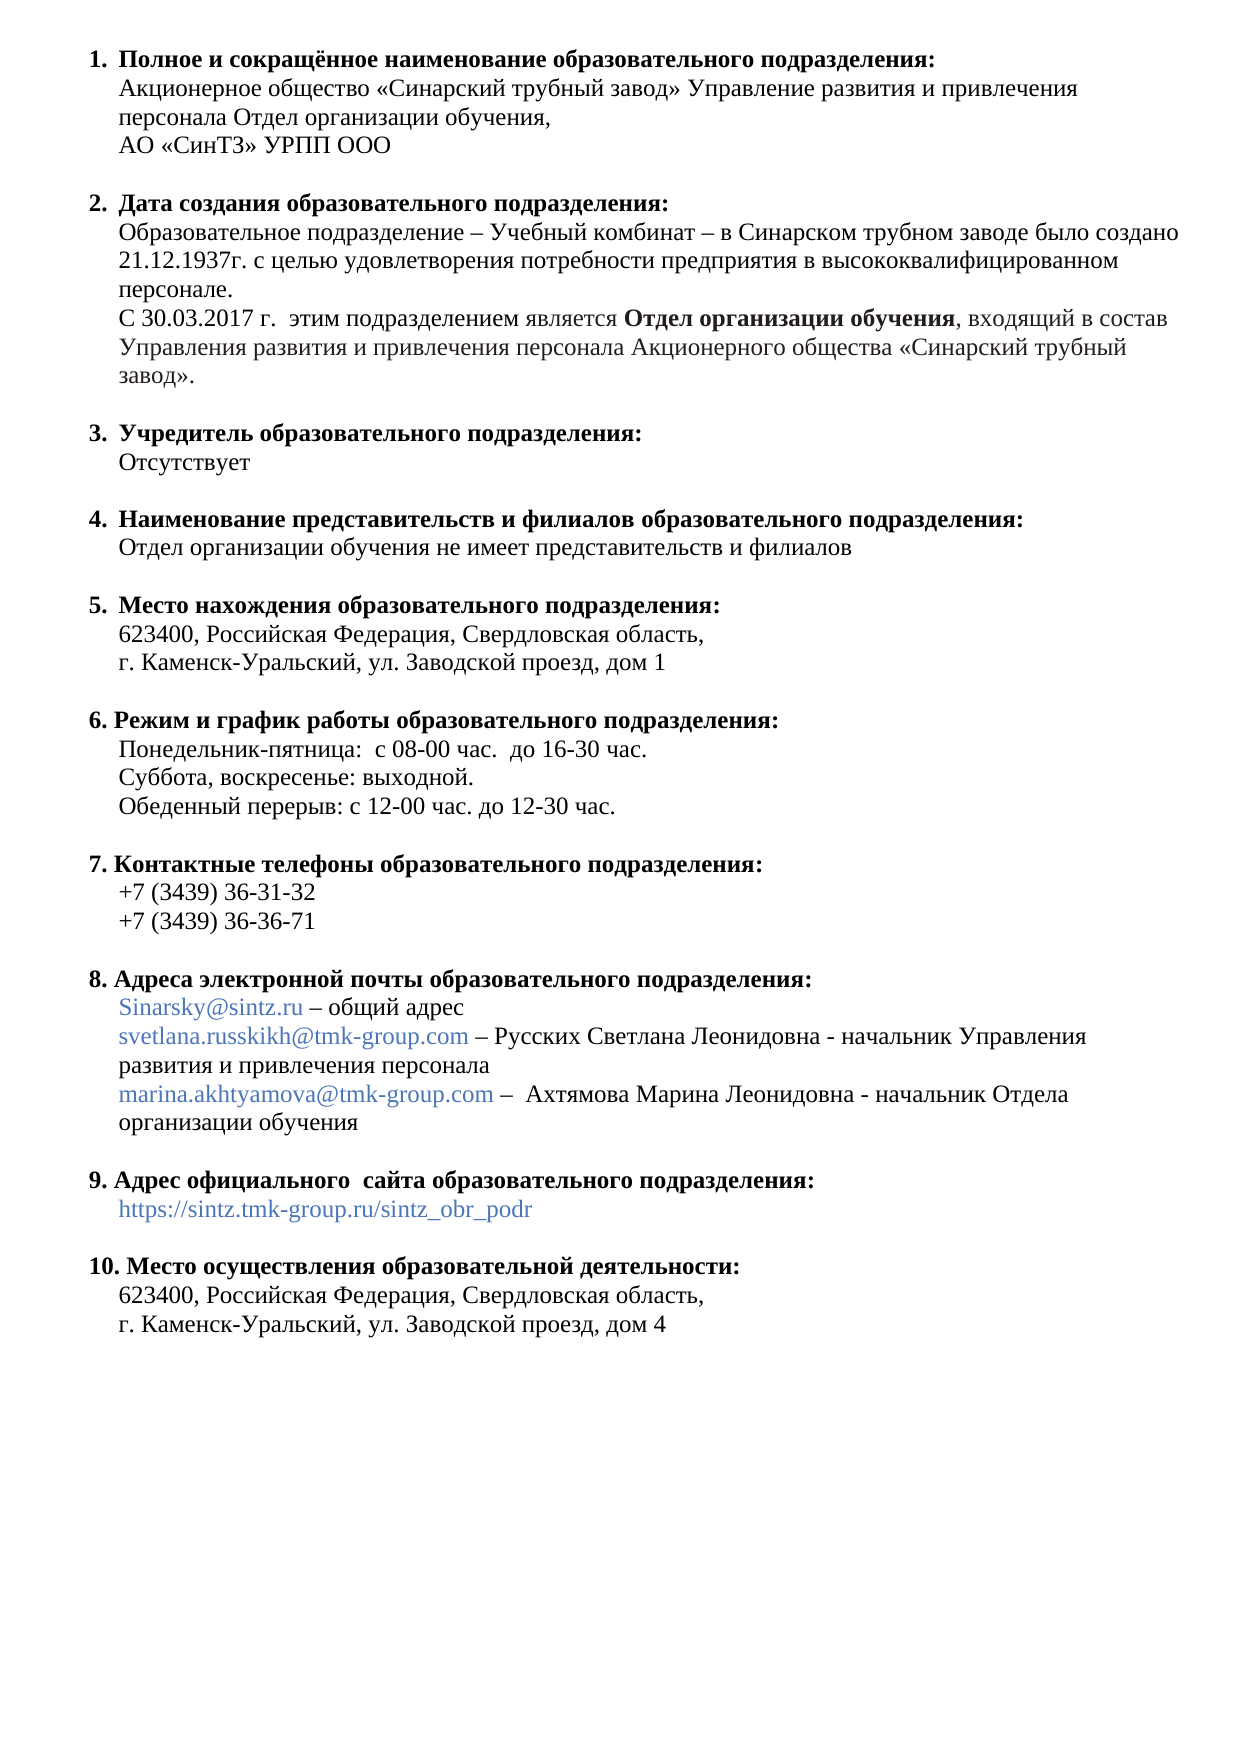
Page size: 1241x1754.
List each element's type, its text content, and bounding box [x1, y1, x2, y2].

text 6. Режим и график работы образовательного подразделения: Понедельник-пятница: с 08-00 час. до 16-30 час. [89, 705, 1181, 762]
list Образовательное подразделение – Учебный комбинат – в Синарском трубном заводе было создано 21.12.1937г. с целью удовлетворения потребности предприятия в высококвалифицированном персонале. [118, 217, 1196, 303]
text Sinarsky@sintz.ru – общий адрес [118, 992, 1181, 1021]
text 10. Место осуществления образовательной деятельности: 623400, Российская Федерация, Свердловская область, г. Каменск-Уральский, ул. Заводской проезд, дом 4 [89, 1251, 1181, 1337]
text 8. Адреса электронной почты образовательного подразделения: [89, 964, 1181, 992]
text marina.akhtyamova@tmk-group.com – Ахтямова Марина Леонидовна - начальник Отдела организации обучения [118, 1079, 1181, 1136]
text 7. Контактные телефоны образовательного подразделения: [89, 849, 1181, 877]
list Дата создания образовательного подразделения: [89, 188, 1181, 217]
text г. Каменск-Уральский, ул. Заводской проезд, дом 1 [118, 647, 1181, 676]
list Наименование представительств и филиалов образовательного подразделения: Отдел организации обучения не имеет представительств и филиалов [89, 504, 1181, 561]
text Суббота, воскресенье: выходной. [118, 762, 1181, 791]
list Учредитель образовательного подразделения: [89, 418, 1181, 447]
list Отсутствует [118, 447, 1181, 504]
text 9. Адрес официального сайта образовательного подразделения: https://sintz.tmk-group.ru/sintz_obr_podr [89, 1165, 1181, 1222]
list Место нахождения образовательного подразделения: [89, 590, 1181, 619]
list Полное и сокращённое наименование образовательного подразделения: Акционерное общество «Синарский трубный завод» Управление развития и привлечения персонала Отдел организации обучения, АО «СинТЗ» УРПП ООО [89, 44, 1181, 159]
text +7 (3439) 36-31-32 [89, 877, 1181, 906]
text 623400, Российская Федерация, Свердловская область, [118, 619, 1181, 647]
text svetlana.russkikh@tmk-group.com – Русских Светлана Леонидовна - начальник Управления развития и привлечения персонала [118, 1021, 1181, 1079]
text +7 (3439) 36-36-71 [89, 906, 1181, 935]
text Обеденный перерыв: с 12-00 час. до 12-30 час. [118, 791, 1181, 820]
list С 30.03.2017 г. этим подразделением является Отдел организации обучения, входящий в состав Управления развития и привлечения персонала Акционерного общества «Синарский трубный завод». [118, 303, 1196, 389]
